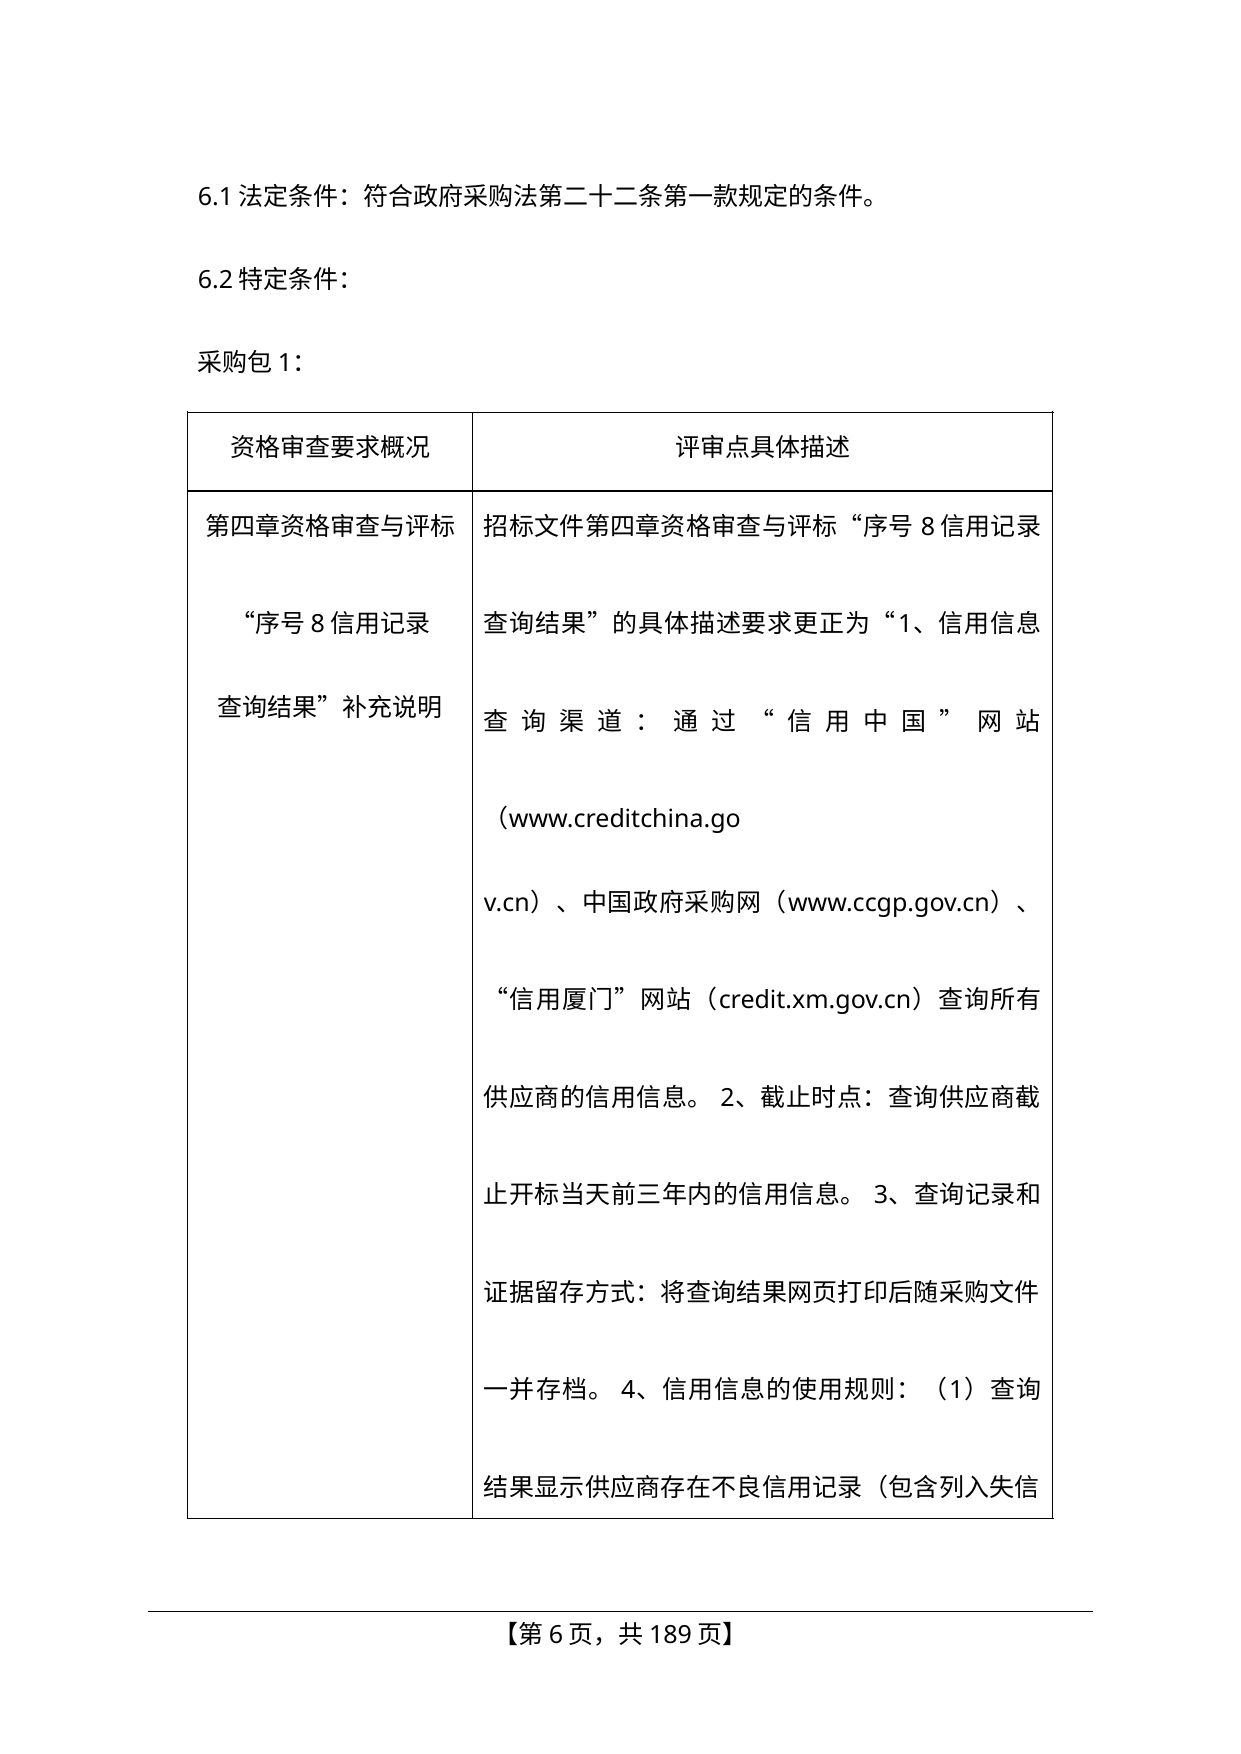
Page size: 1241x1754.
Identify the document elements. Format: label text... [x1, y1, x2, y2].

text 采购包1： [148, 328, 1092, 393]
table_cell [188, 492, 472, 1518]
text 6.2特定条件： [148, 245, 1092, 310]
table_header 资格审查要求概况 [188, 413, 472, 490]
table_header 评审点具体描述 [473, 413, 1052, 490]
text 6.1法定条件：符合政府采购法第二十二条第一款规定的条件。 [148, 162, 1092, 227]
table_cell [473, 492, 1052, 1518]
